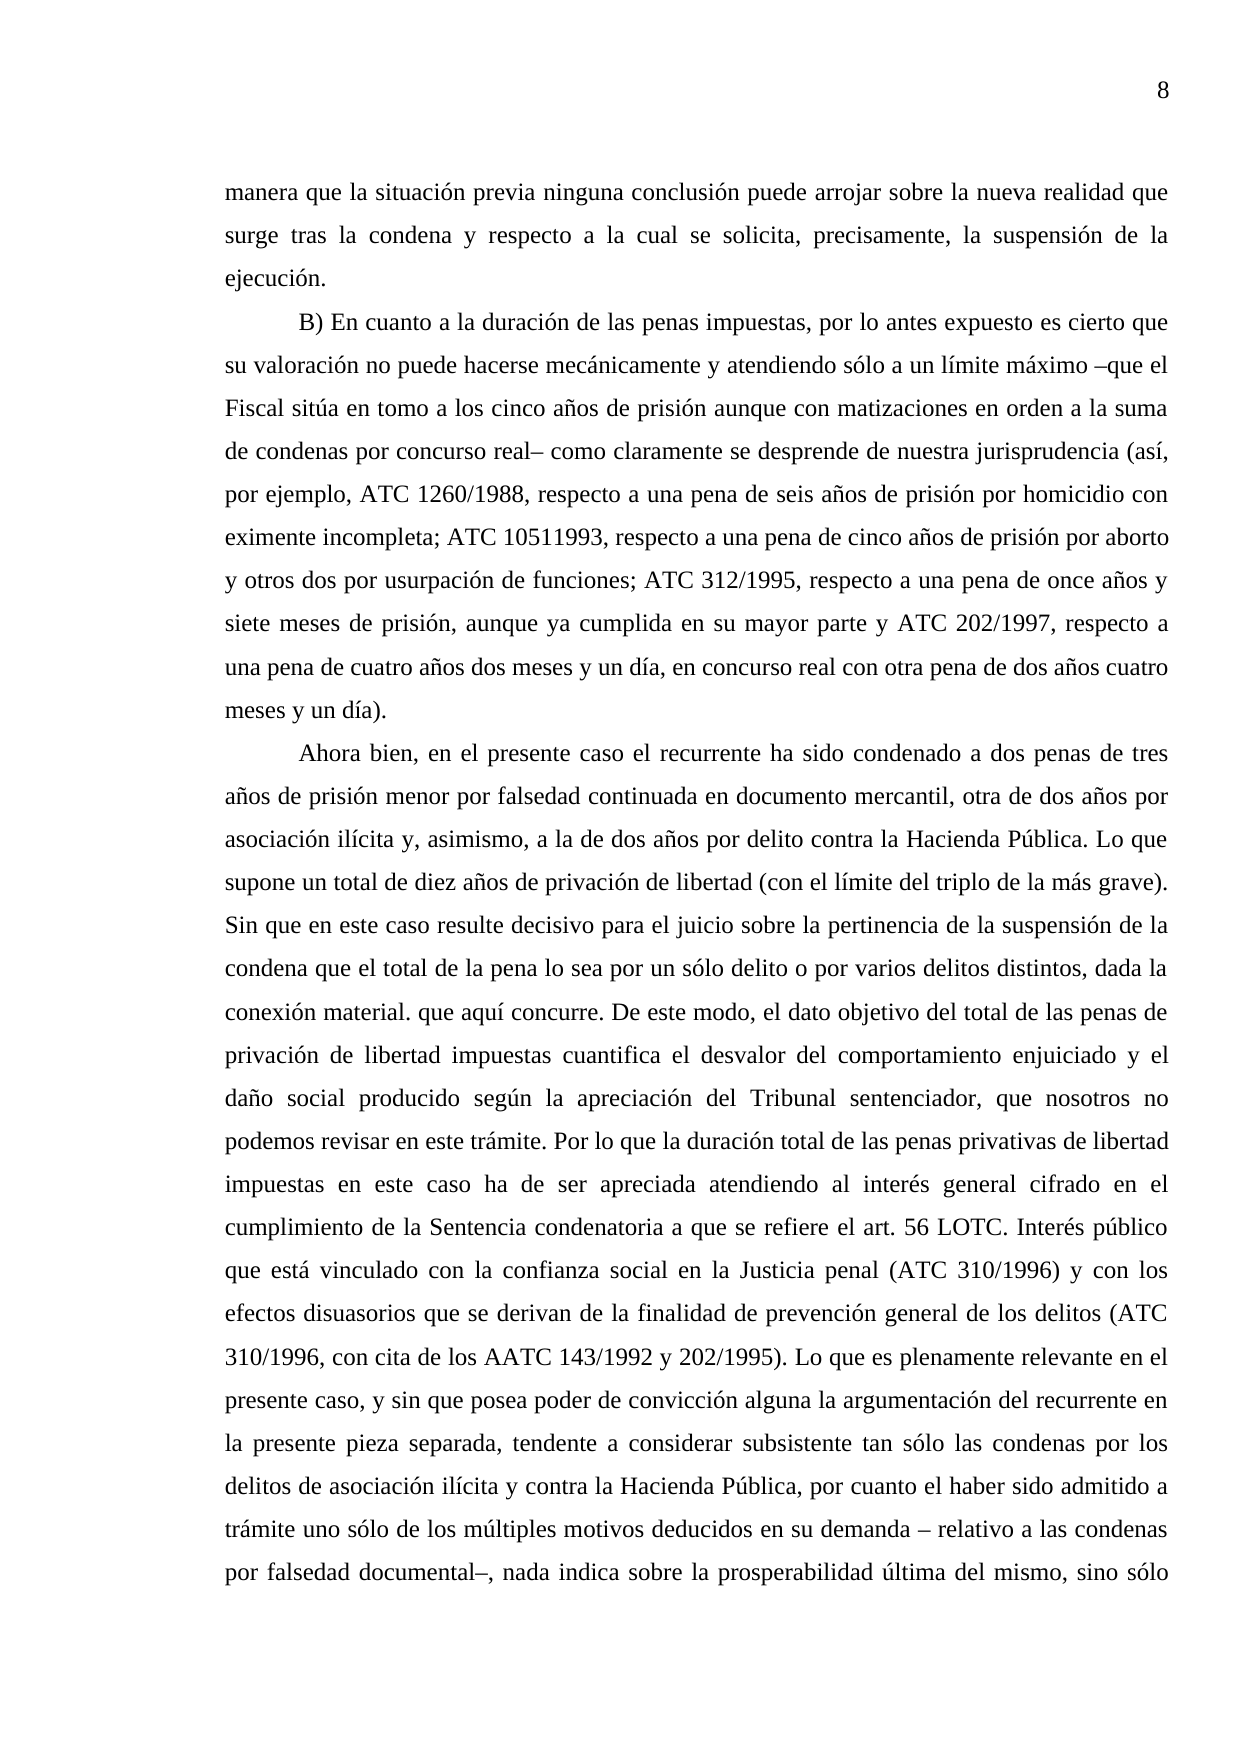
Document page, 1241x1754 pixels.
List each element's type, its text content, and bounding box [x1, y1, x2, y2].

text B) En cuanto a la duración de las penas impuestas, por lo antes expuesto es cierto que su valoración no puede hacerse mecánicamente y atendiendo sólo a un límite máximo –que el Fiscal sitúa en tomo a los cinco años de prisión aunque con matizaciones en orden a la suma de condenas por concurso real– como claramente se desprende de nuestra jurisprudencia (así, por ejemplo, ATC 1260/1988, respecto a una pena de seis años de prisión por homicidio con eximente incompleta; ATC 10511993, respecto a una pena de cinco años de prisión por aborto y otros dos por usurpación de funciones; ATC 312/1995, respecto a una pena de once años y siete meses de prisión, aunque ya cumplida en su mayor parte y ATC 202/1997, respecto a una pena de cuatro años dos meses y un día, en concurso real con otra pena de dos años cuatro meses y un día). [224, 307, 1169, 723]
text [224, 177, 1169, 292]
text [224, 738, 1169, 1586]
